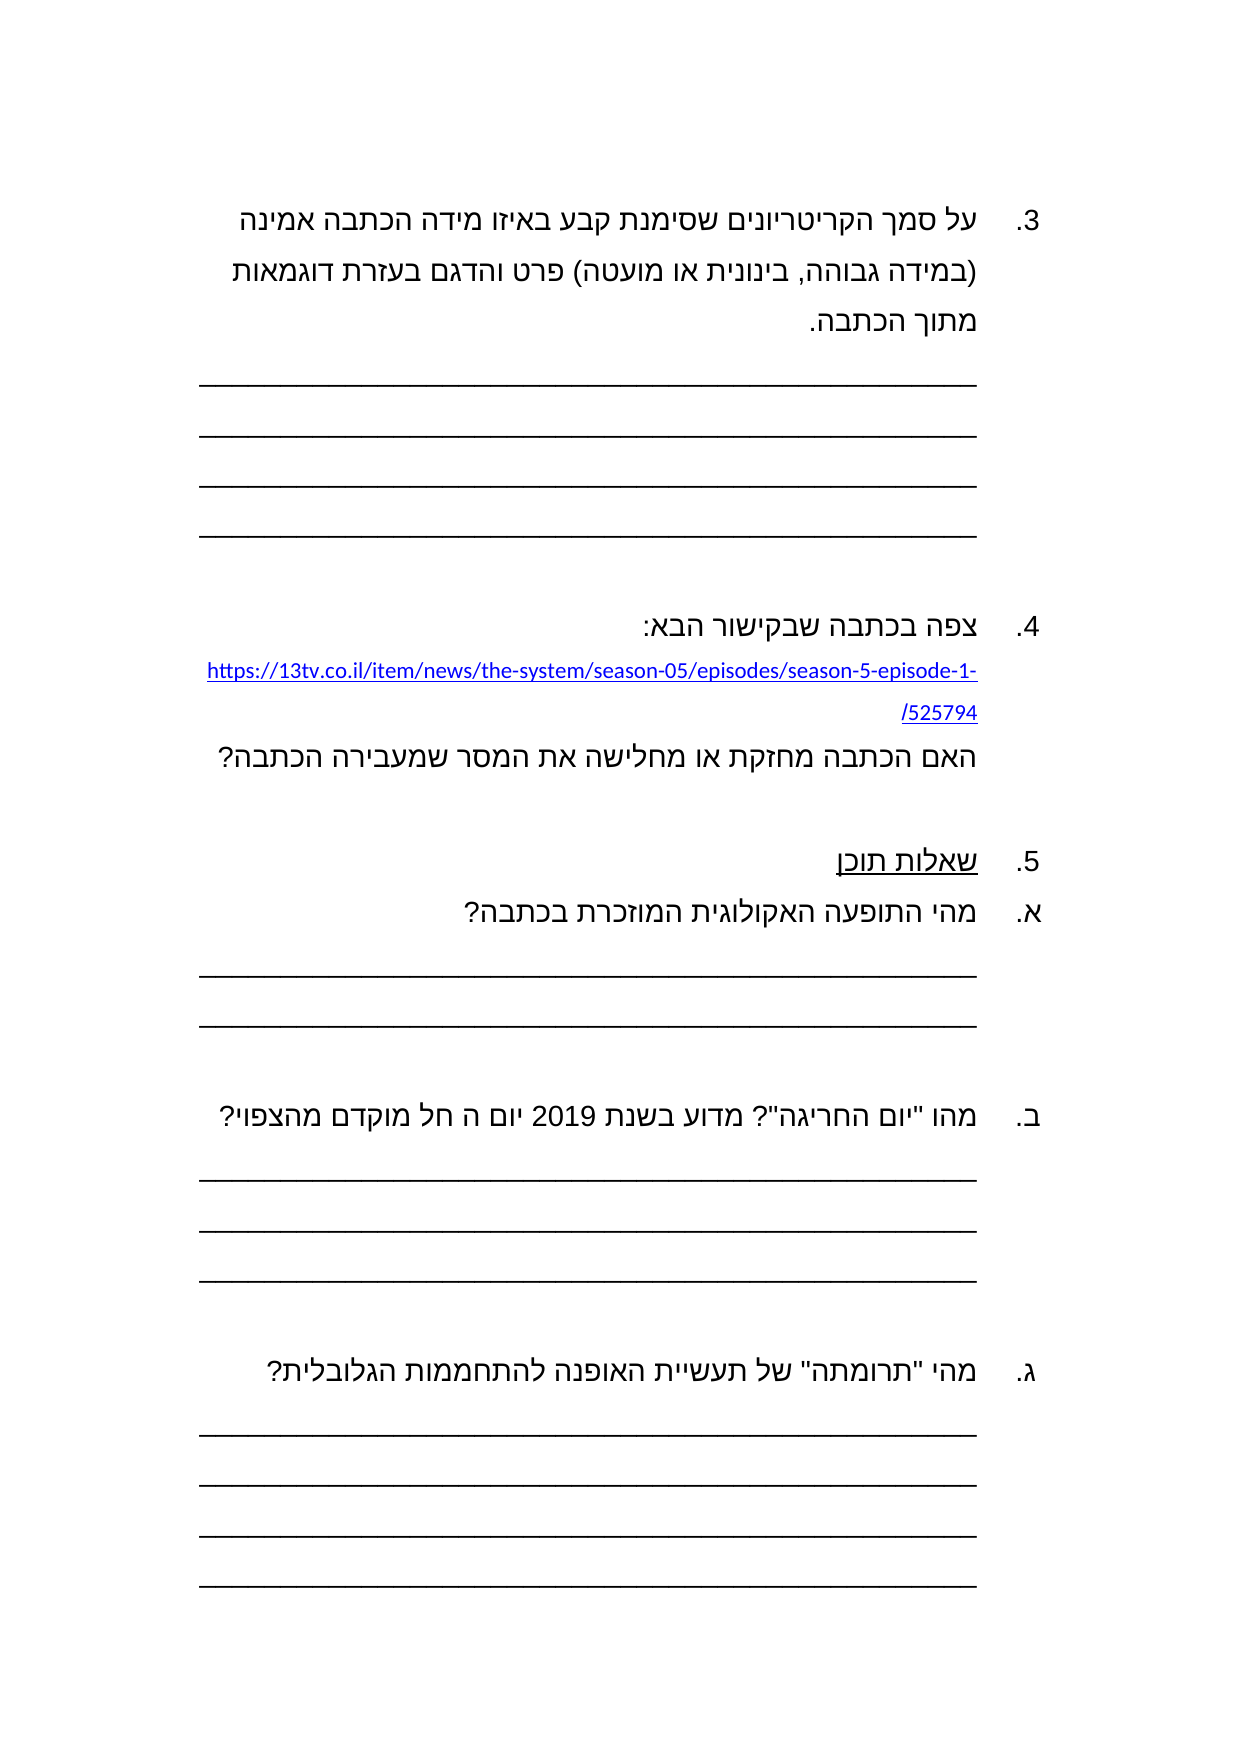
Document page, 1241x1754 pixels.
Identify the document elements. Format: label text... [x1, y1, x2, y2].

list האם הכתבה מחזקת או מחלישה את המסר שמעבירה הכתבה? [187, 741, 978, 774]
list ________________________________________________________________________________________________________________________________________________ [187, 1149, 978, 1283]
list מהו "יום החריגה"? מדוע בשנת 2019 יום ה חל מוקדם מהצפוי? [187, 1099, 1015, 1132]
list על סמך הקריטריונים שסימנת קבע באיזו מידה הכתבה אמינה (במידה גבוהה, בינונית או מועטה) פרט והדגם בעזרת דוגמאות מתוך הכתבה. [187, 203, 1015, 338]
list מהי "תרומתה" של תעשיית האופנה להתחממות הגלובלית? [187, 1354, 1015, 1387]
list מהי התופעה האקולוגית המוזכרת בכתבה? [187, 894, 1015, 928]
list ________________________________________________________________________________________________________________________________________________________________________________________________ [187, 1404, 978, 1588]
list ________________________________________________________________________________________________________________________________________________________________________________________________ [187, 354, 978, 539]
list צפה בכתבה שבקישור הבא: https://13tv.co.il/item/news/the-system/season-05/episodes/season-5-episode-1-525794/ [187, 609, 1015, 727]
list ________________________________________________________________________________________________ [187, 945, 978, 1029]
list שאלות תוכן [187, 844, 1015, 878]
